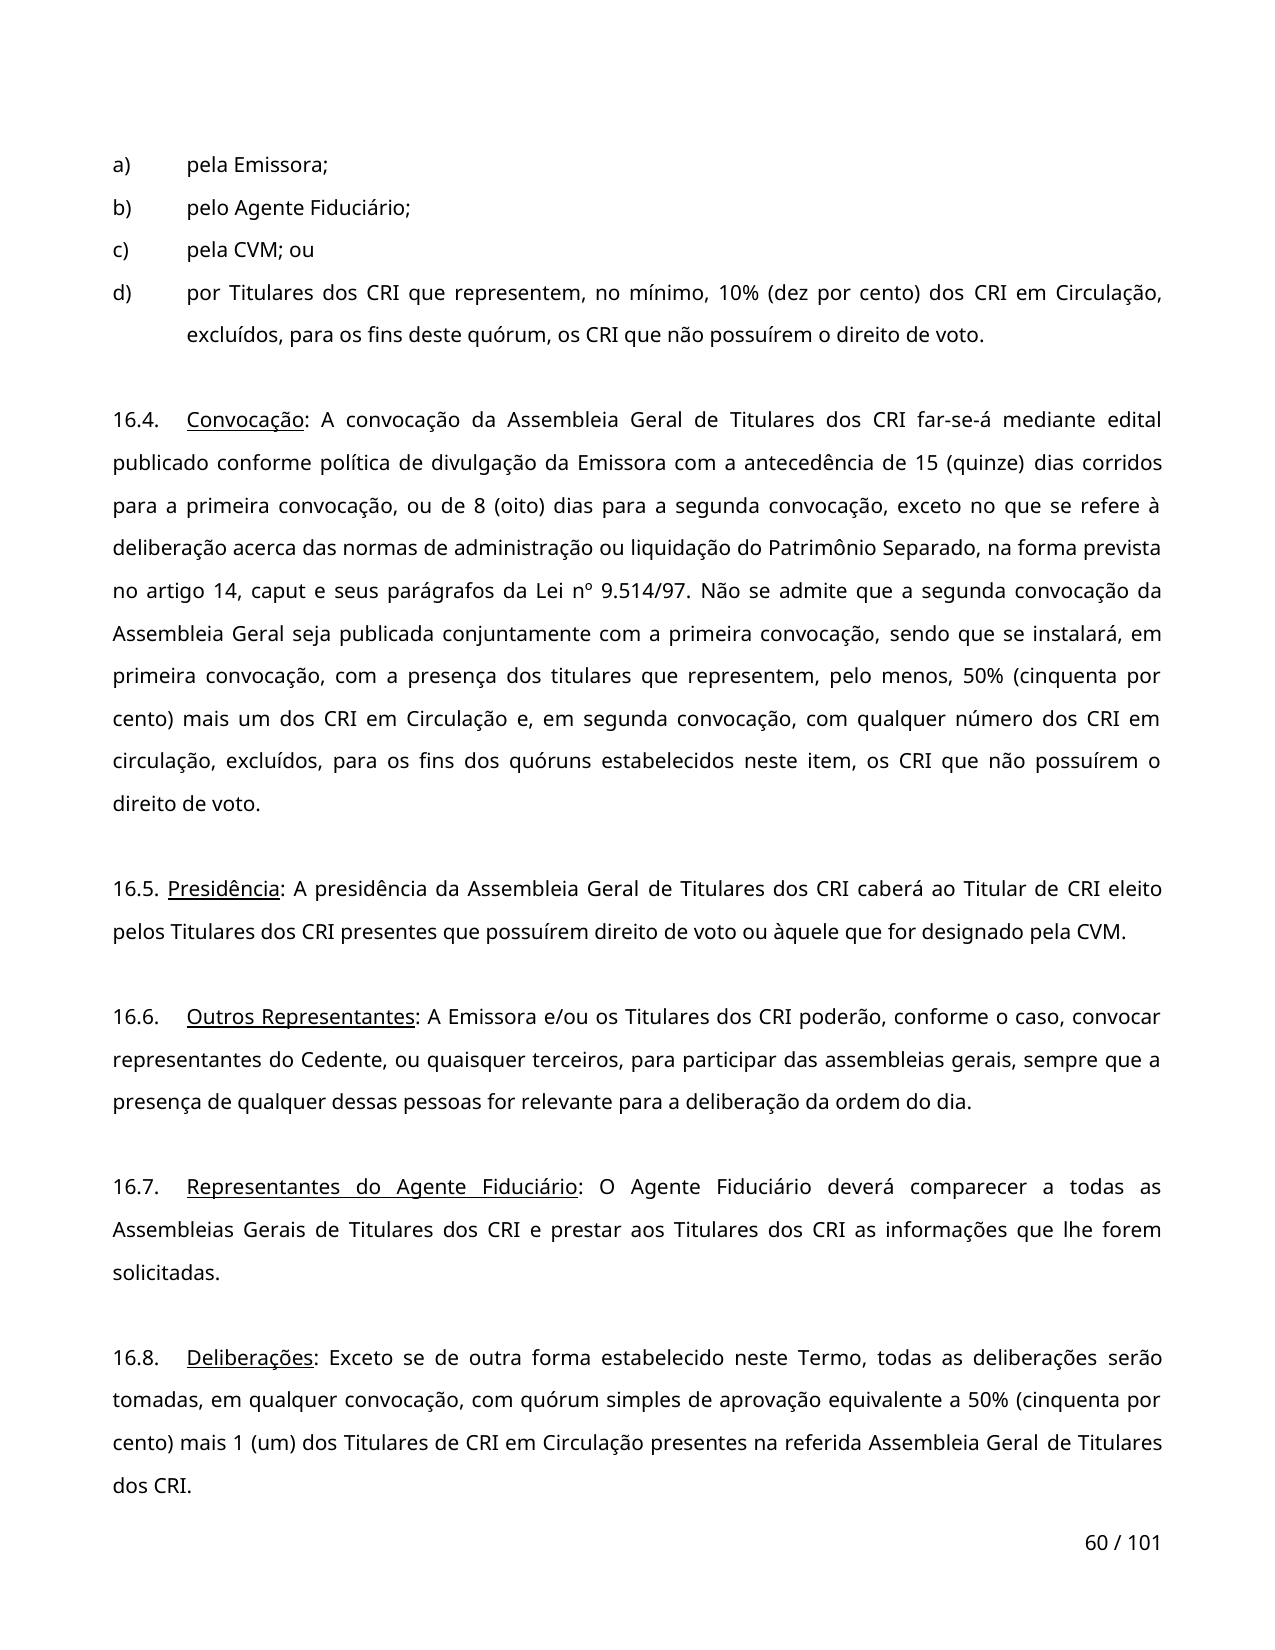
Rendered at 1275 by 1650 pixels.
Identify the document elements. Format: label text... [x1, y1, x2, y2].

list pelo Agente Fiduciário; [112, 193, 1162, 221]
list pela CVM; ou [112, 235, 1162, 264]
list por Titulares dos CRI que representem, no mínimo, 10% (dez por cento) dos CRI em Circulação, excluídos, para os fins deste quórum, os CRI que não possuírem o direito de voto. [112, 278, 1162, 349]
text 16.8. Deliberações: Exceto se de outra forma estabelecido neste Termo, todas as deliberações serão tomadas, em qualquer convocação, com quórum simples de aprovação equivalente a 50% (cinquenta por cento) mais 1 (um) dos Titulares de CRI em Circulação presentes na referida Assembleia Geral de Titulares dos CRI. [112, 1343, 1162, 1499]
text 16.4. Convocação: A convocação da Assembleia Geral de Titulares dos CRI far-se-á mediante edital publicado conforme política de divulgação da Emissora com a antecedência de 15 (quinze) dias corridos para a primeira convocação, ou de 8 (oito) dias para a segunda convocação, exceto no que se refere à deliberação acerca das normas de administração ou liquidação do Patrimônio Separado, na forma prevista no artigo 14, caput e seus parágrafos da Lei nº 9.514/97. Não se admite que a segunda convocação da Assembleia Geral seja publicada conjuntamente com a primeira convocação, sendo que se instalará, em primeira convocação, com a presença dos titulares que representem, pelo menos, 50% (cinquenta por cento) mais um dos CRI em Circulação e, em segunda convocação, com qualquer número dos CRI em circulação, excluídos, para os fins dos quóruns estabelecidos neste item, os CRI que não possuírem o direito de voto. [112, 406, 1162, 817]
list pela Emissora; [112, 150, 1162, 178]
text 16.5. Presidência: A presidência da Assembleia Geral de Titulares dos CRI caberá ao Titular de CRI eleito pelos Titulares dos CRI presentes que possuírem direito de voto ou àquele que for designado pela CVM. [112, 874, 1162, 945]
text 16.7. Representantes do Agente Fiduciário: O Agente Fiduciário deverá comparecer a todas as Assembleias Gerais de Titulares dos CRI e prestar aos Titulares dos CRI as informações que lhe forem solicitadas. [112, 1172, 1162, 1286]
text 16.6. Outros Representantes: A Emissora e/ou os Titulares dos CRI poderão, conforme o caso, convocar representantes do Cedente, ou quaisquer terceiros, para participar das assembleias gerais, sempre que a presença de qualquer dessas pessoas for relevante para a deliberação da ordem do dia. [112, 1002, 1162, 1116]
